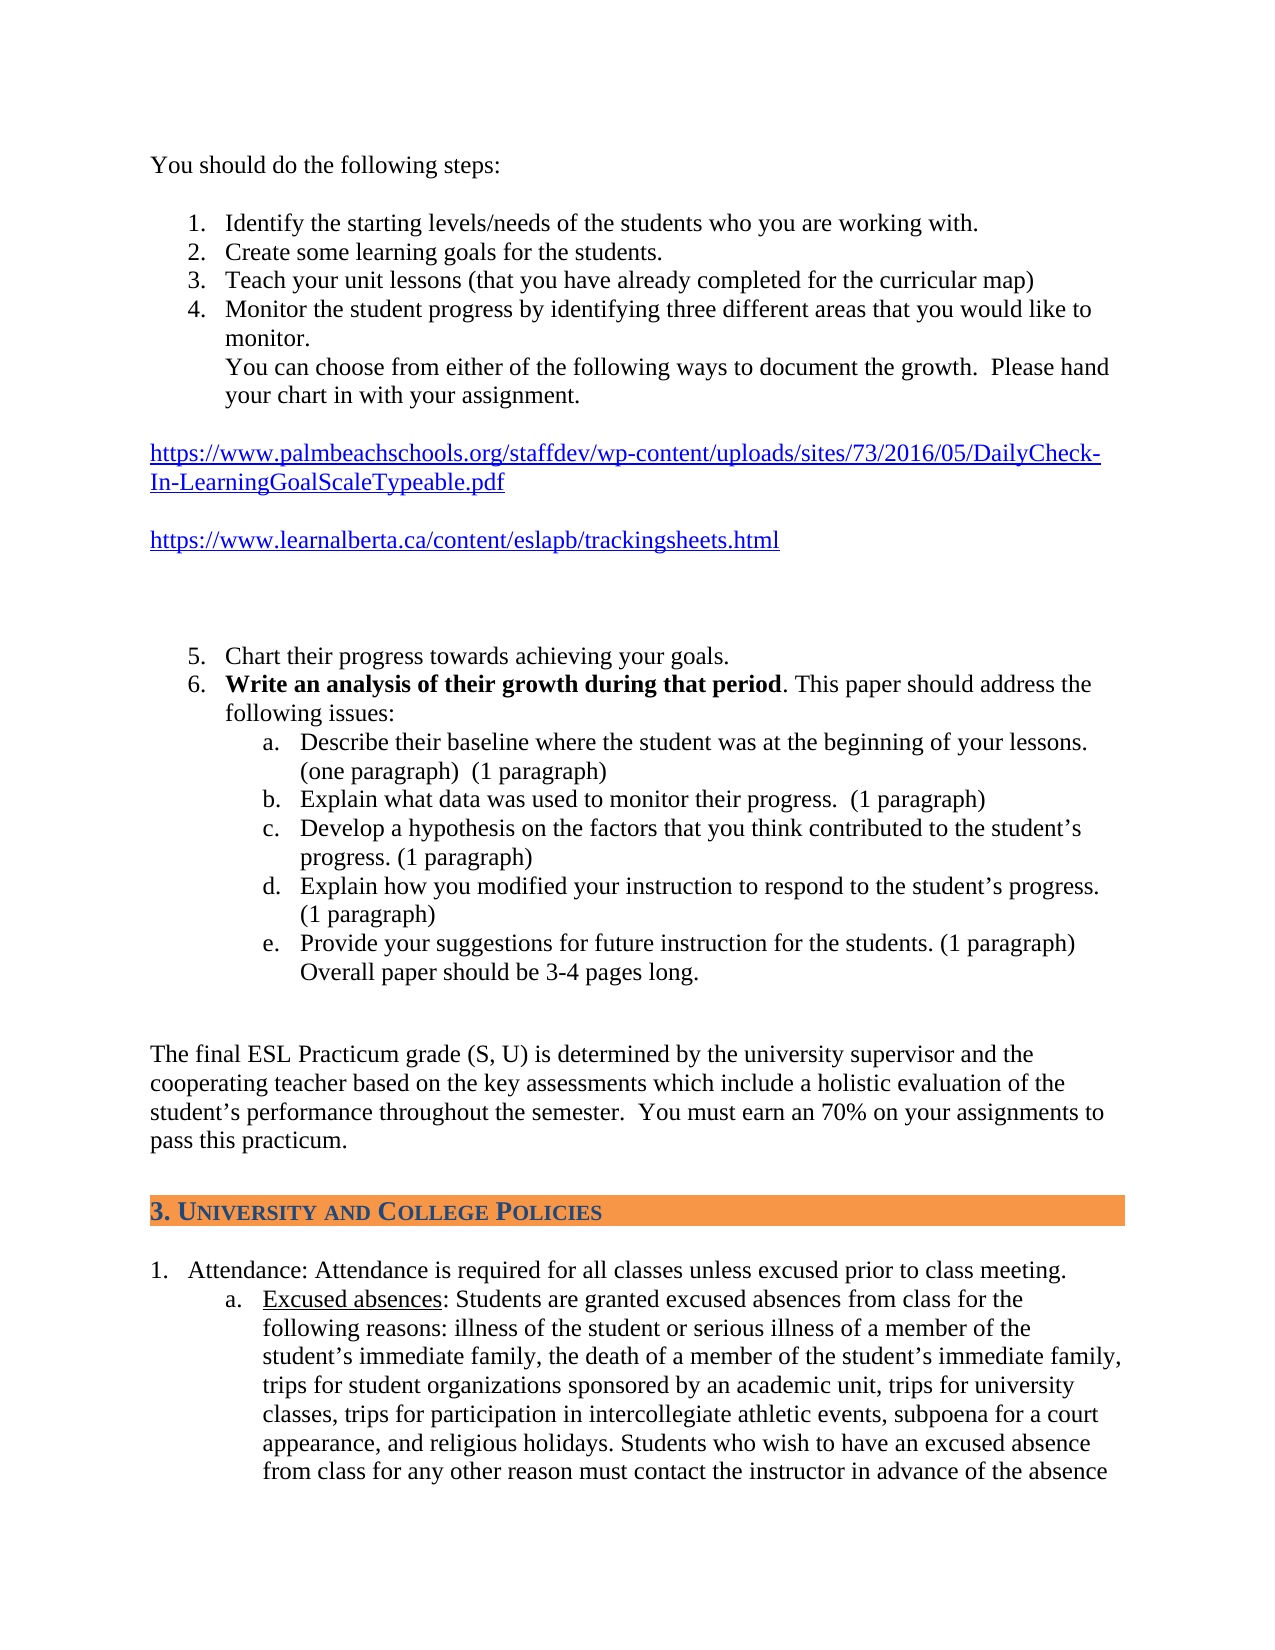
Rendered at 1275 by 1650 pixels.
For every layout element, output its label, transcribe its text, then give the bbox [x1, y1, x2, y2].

list Create some learning goals for the students. [187, 237, 1125, 265]
list Chart their progress towards achieving your goals. [187, 641, 1125, 669]
list Explain what data was used to monitor their progress. (1 paragraph) [262, 784, 1125, 813]
list You can choose from either of the following ways to document the growth. Please hand your chart in with your assignment. [225, 352, 1125, 409]
text You should do the following steps: [150, 150, 1125, 179]
list Attendance: Attendance is required for all classes unless excused prior to class meeting. [150, 1255, 1125, 1284]
list Overall paper should be 3-4 pages long. [300, 957, 1125, 986]
list Explain how you modified your instruction to respond to the student’s progress. (1 paragraph) [262, 871, 1125, 928]
list Identify the starting levels/needs of the students who you are working with. [187, 208, 1125, 237]
list Teach your unit lessons (that you have already completed for the curricular map) [187, 265, 1125, 294]
list Develop a hypothesis on the factors that you think contributed to the student’s progress. (1 paragraph) [262, 813, 1125, 871]
list Write an analysis of their growth during that period. This paper should address the following issues: [187, 669, 1125, 727]
text The final ESL Practicum grade (S, U) is determined by the university supervisor and the cooperating teacher based on the key assessments which include a holistic evaluation of the student’s performance throughout the semester. You must earn an 70% on your assignments to pass this practicum. [150, 1039, 1125, 1154]
list Provide your suggestions for future instruction for the students. (1 paragraph) [262, 928, 1125, 957]
text 3. University and College Policies [150, 1195, 1125, 1226]
list Monitor the student progress by identifying three different areas that you would like to monitor. [187, 294, 1125, 352]
list Describe their baseline where the student was at the beginning of your lessons. (one paragraph) (1 paragraph) [262, 727, 1125, 784]
text https://www.palmbeachschools.org/staffdev/wp-content/uploads/sites/73/2016/05/DailyCheck-In-LearningGoalScaleTypeable.pdf [150, 438, 1125, 496]
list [225, 1284, 1125, 1485]
text https://www.learnalberta.ca/content/eslapb/trackingsheets.html [150, 525, 1125, 554]
